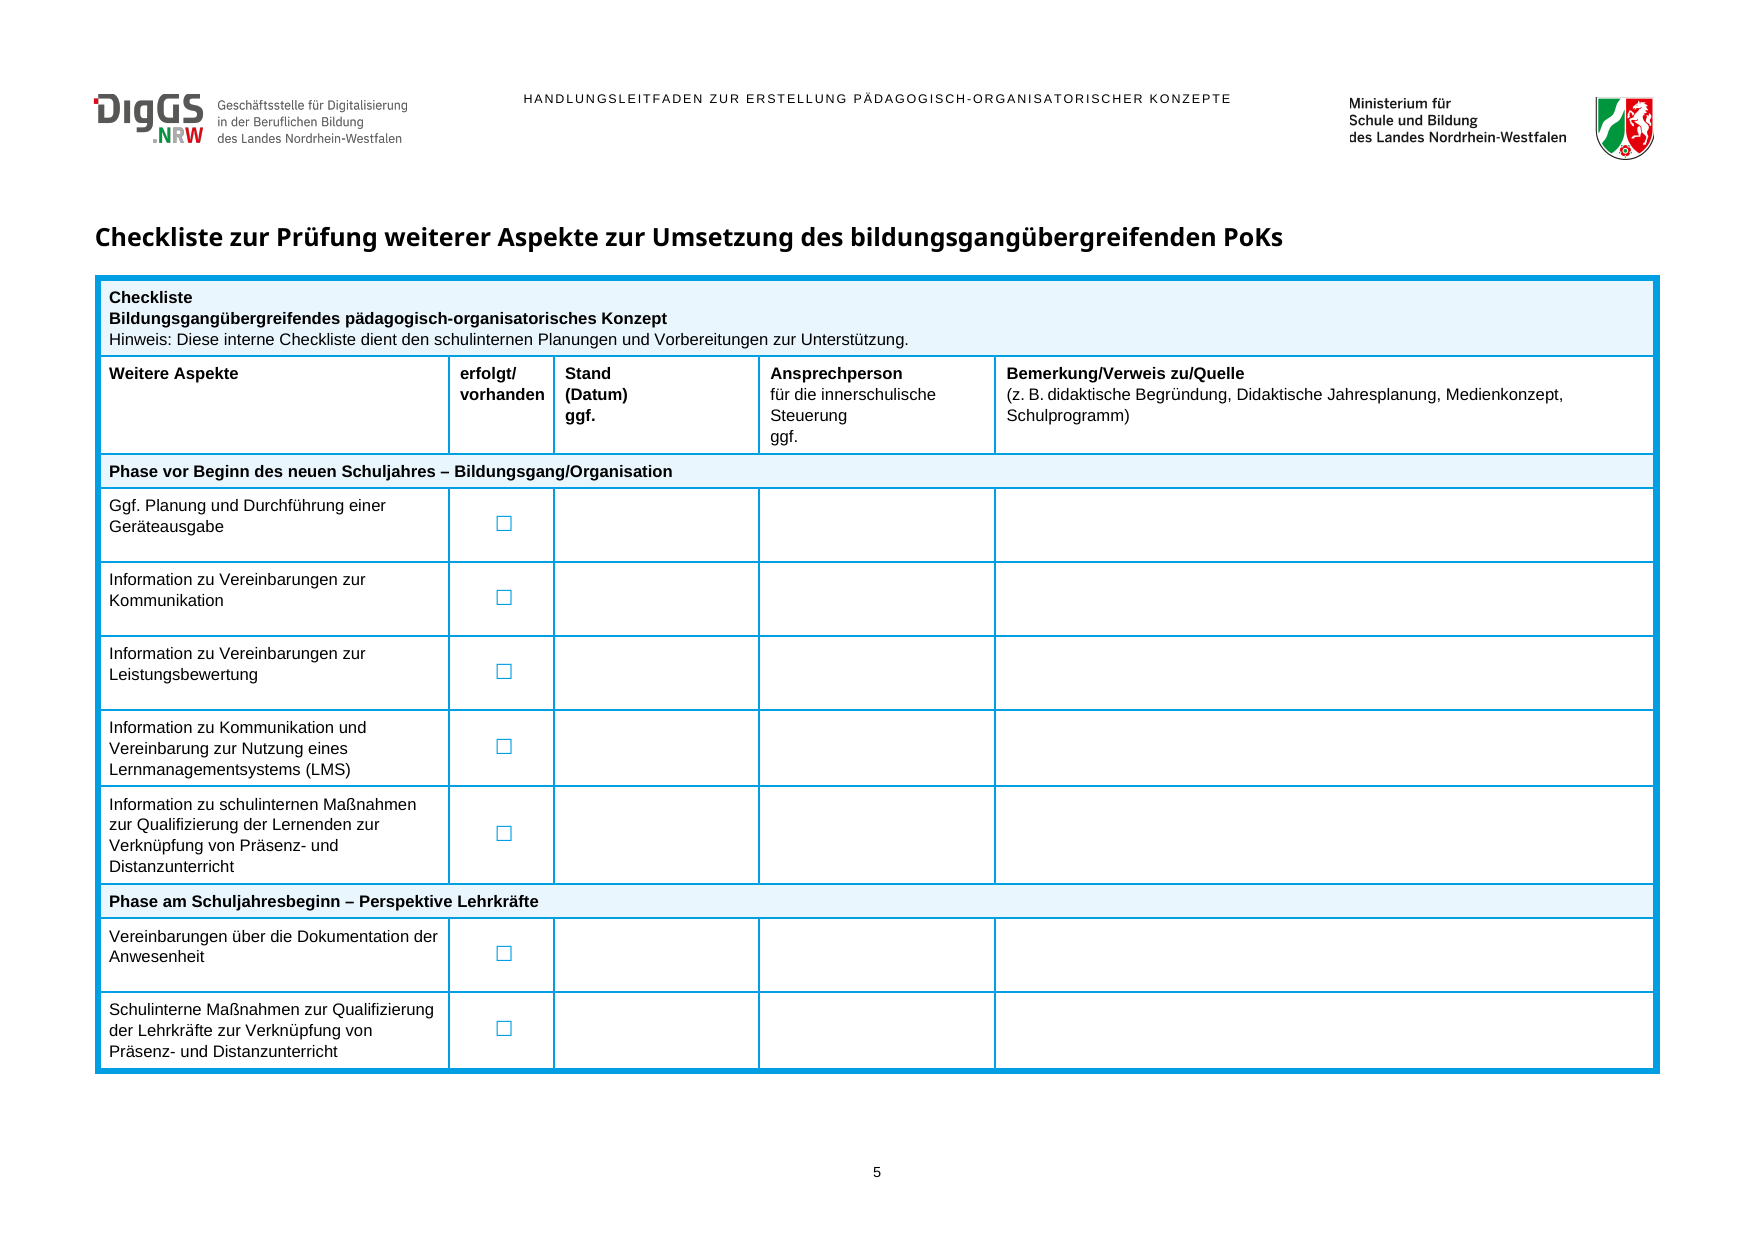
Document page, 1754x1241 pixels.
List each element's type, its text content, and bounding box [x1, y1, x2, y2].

table_cell [760, 563, 994, 635]
table_cell Ggf. Planung und Durchführung einer Geräteausgabe [101, 489, 448, 561]
table_cell [996, 919, 1653, 991]
table_cell [996, 787, 1653, 882]
table_cell [555, 919, 758, 991]
table_cell [996, 563, 1653, 635]
table_cell [760, 637, 994, 709]
table_cell [760, 711, 994, 785]
table_cell Weitere Aspekte [101, 357, 448, 452]
table_cell [760, 993, 994, 1068]
table_cell [555, 787, 758, 882]
table_cell Bemerkung/Verweis zu/Quelle (z. B. didaktische Begründung, Didaktische Jahresplanung, Medienkonzept, Schulprogramm) [996, 357, 1653, 452]
table_cell Information zu Vereinbarungen zur Leistungsbewertung [101, 637, 448, 709]
picture [93, 94, 407, 143]
table_cell [996, 711, 1653, 785]
picture [1350, 97, 1654, 160]
table_cell Schulinterne Maßnahmen zur Qualifizierung der Lehrkräfte zur Verknüpfung von Präsenz- und Distanzunterricht [101, 993, 448, 1068]
table_cell [996, 993, 1653, 1068]
table_header Checkliste Bildungsgangübergreifendes pädagogisch-organisatorisches Konzept Hinweis: Diese interne Checkliste dient den schulinternen Planungen und Vorbereitungen zur Unterstützung. [101, 281, 1653, 355]
table_cell [555, 637, 758, 709]
table_cell [555, 563, 758, 635]
table_cell Vereinbarungen über die Dokumentation der Anwesenheit [101, 919, 448, 991]
table_cell [996, 637, 1653, 709]
table_cell Phase vor Beginn des neuen Schuljahres – Bildungsgang/Organisation [101, 455, 1653, 487]
table_cell [555, 711, 758, 785]
table_cell Information zu Vereinbarungen zur Kommunikation [101, 563, 448, 635]
table_cell Stand (Datum) ggf. [555, 357, 758, 452]
table_cell [760, 489, 994, 561]
table_cell [760, 787, 994, 882]
table_cell Information zu schulinternen Maßnahmen zur Qualifizierung der Lernenden zur Verknüpfung von Präsenz- und Distanzunterricht [101, 787, 448, 882]
subtitle Checkliste zur Prüfung weiterer Aspekte zur Umsetzung des bildungsgangübergreifenden PoKs [94, 219, 1659, 254]
table_cell erfolgt/ vorhanden [450, 357, 553, 452]
table_cell [555, 993, 758, 1068]
table_cell [760, 919, 994, 991]
table_cell [555, 489, 758, 561]
table_cell [996, 489, 1653, 561]
table_cell Phase am Schuljahresbeginn – Perspektive Lehrkräfte [101, 885, 1653, 917]
table_cell Information zu Kommunikation und Vereinbarung zur Nutzung eines Lernmanagementsystems (LMS) [101, 711, 448, 785]
table_cell Ansprechperson für die innerschulische Steuerung ggf. [760, 357, 994, 452]
